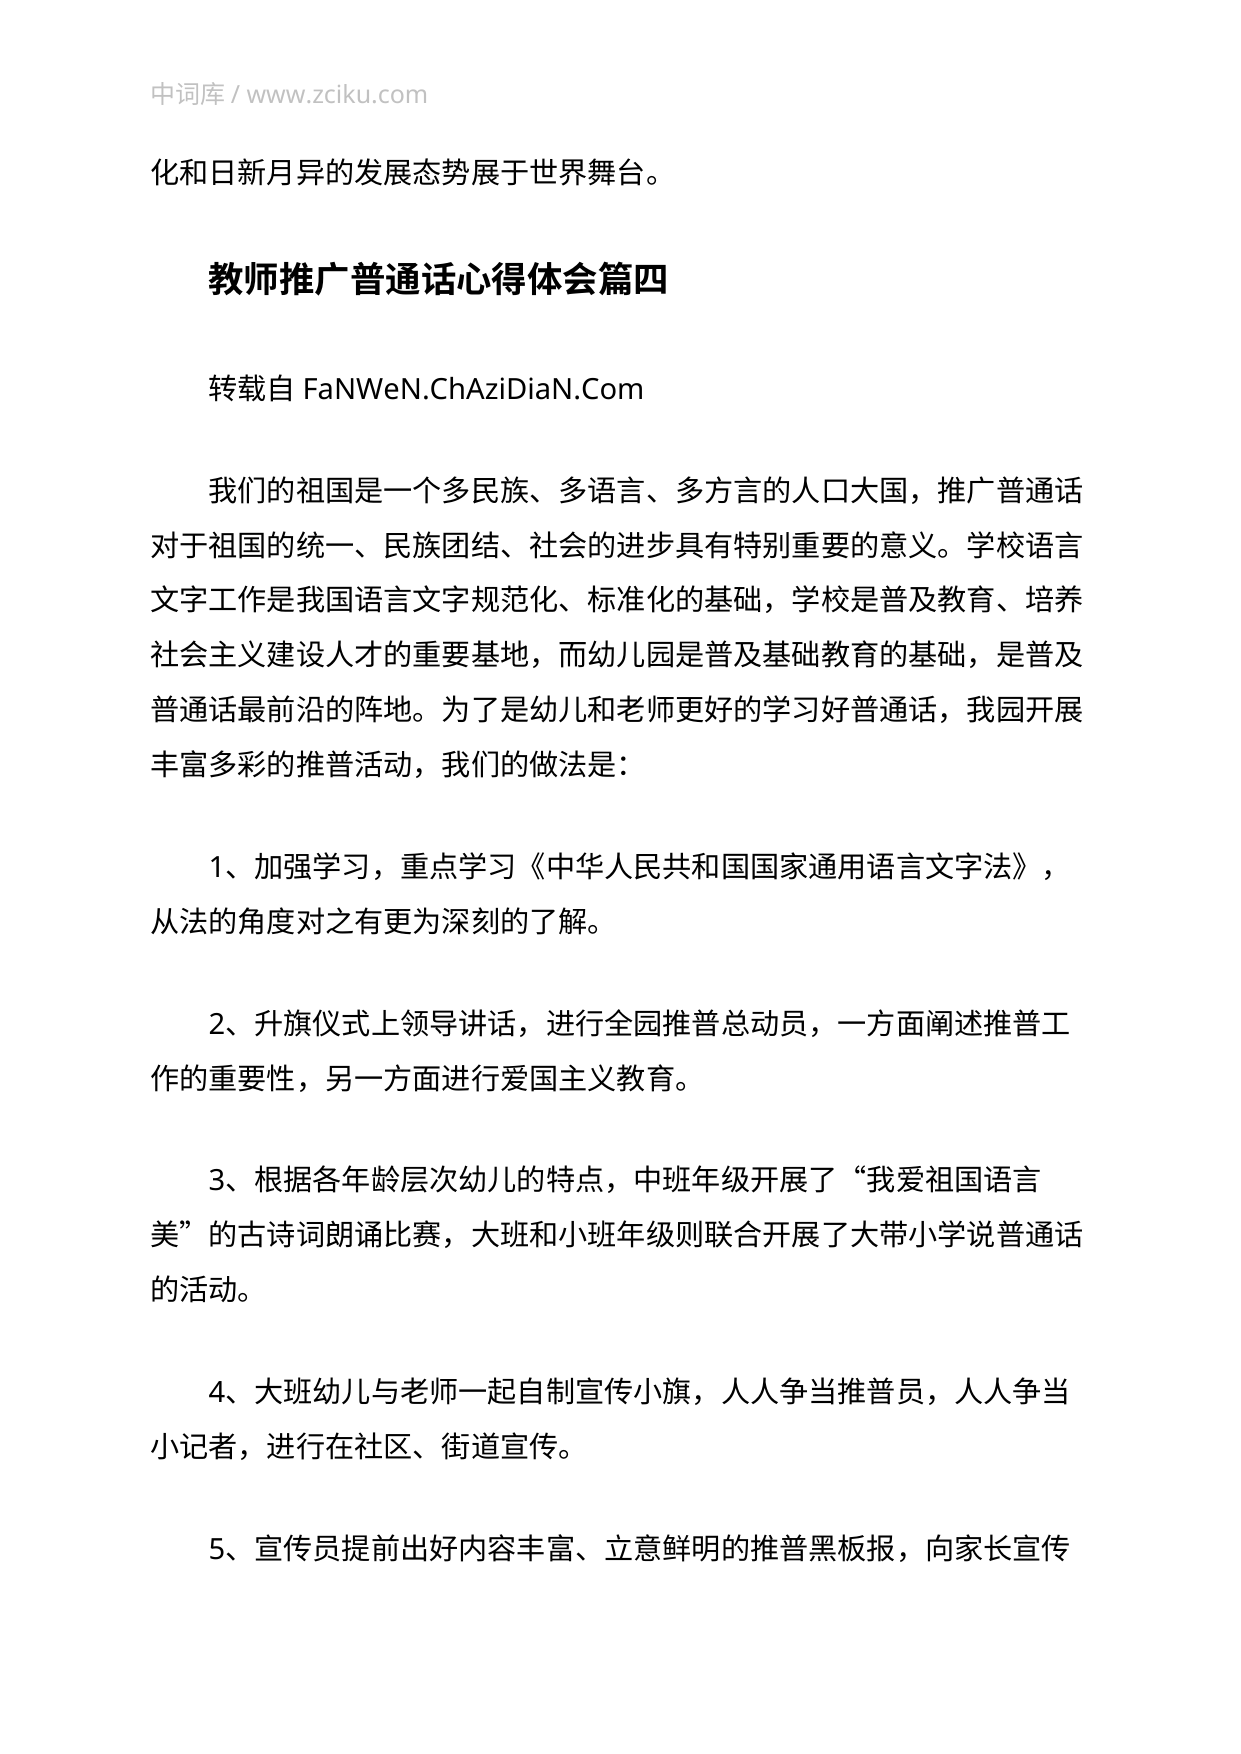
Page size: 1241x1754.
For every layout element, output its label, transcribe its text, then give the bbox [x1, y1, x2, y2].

text 1、加强学习，重点学习《中华人民共和国国家通用语言文字法》，从法的角度对之有更为深刻的了解。 [150, 843, 1090, 941]
text 3、根据各年龄层次幼儿的特点，中班年级开展了“我爱祖国语言美”的古诗词朗诵比赛，大班和小班年级则联合开展了大带小学说普通话的活动。 [150, 1157, 1090, 1309]
text 我们的祖国是一个多民族、多语言、多方言的人口大国，推广普通话对于祖国的统一、民族团结、社会的进步具有特别重要的意义。学校语言文字工作是我国语言文字规范化、标准化的基础，学校是普及教育、培养社会主义建设人才的重要基地，而幼儿园是普及基础教育的基础，是普及普通话最前沿的阵地。为了是幼儿和老师更好的学习好普通话，我园开展丰富多彩的推普活动，我们的做法是： [150, 467, 1090, 784]
text 2、升旗仪式上领导讲话，进行全园推普总动员，一方面阐述推普工作的重要性，另一方面进行爱国主义教育。 [150, 1000, 1090, 1097]
text 4、大班幼儿与老师一起自制宣传小旗，人人争当推普员，人人争当小记者，进行在社区、街道宣传。 [150, 1369, 1090, 1466]
text 教师推广普通话心得体会篇四 [150, 252, 1090, 303]
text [150, 1525, 1090, 1568]
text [150, 150, 1090, 192]
text 转载自 FaNWeN.ChAziDiaN.Com [150, 365, 1090, 408]
